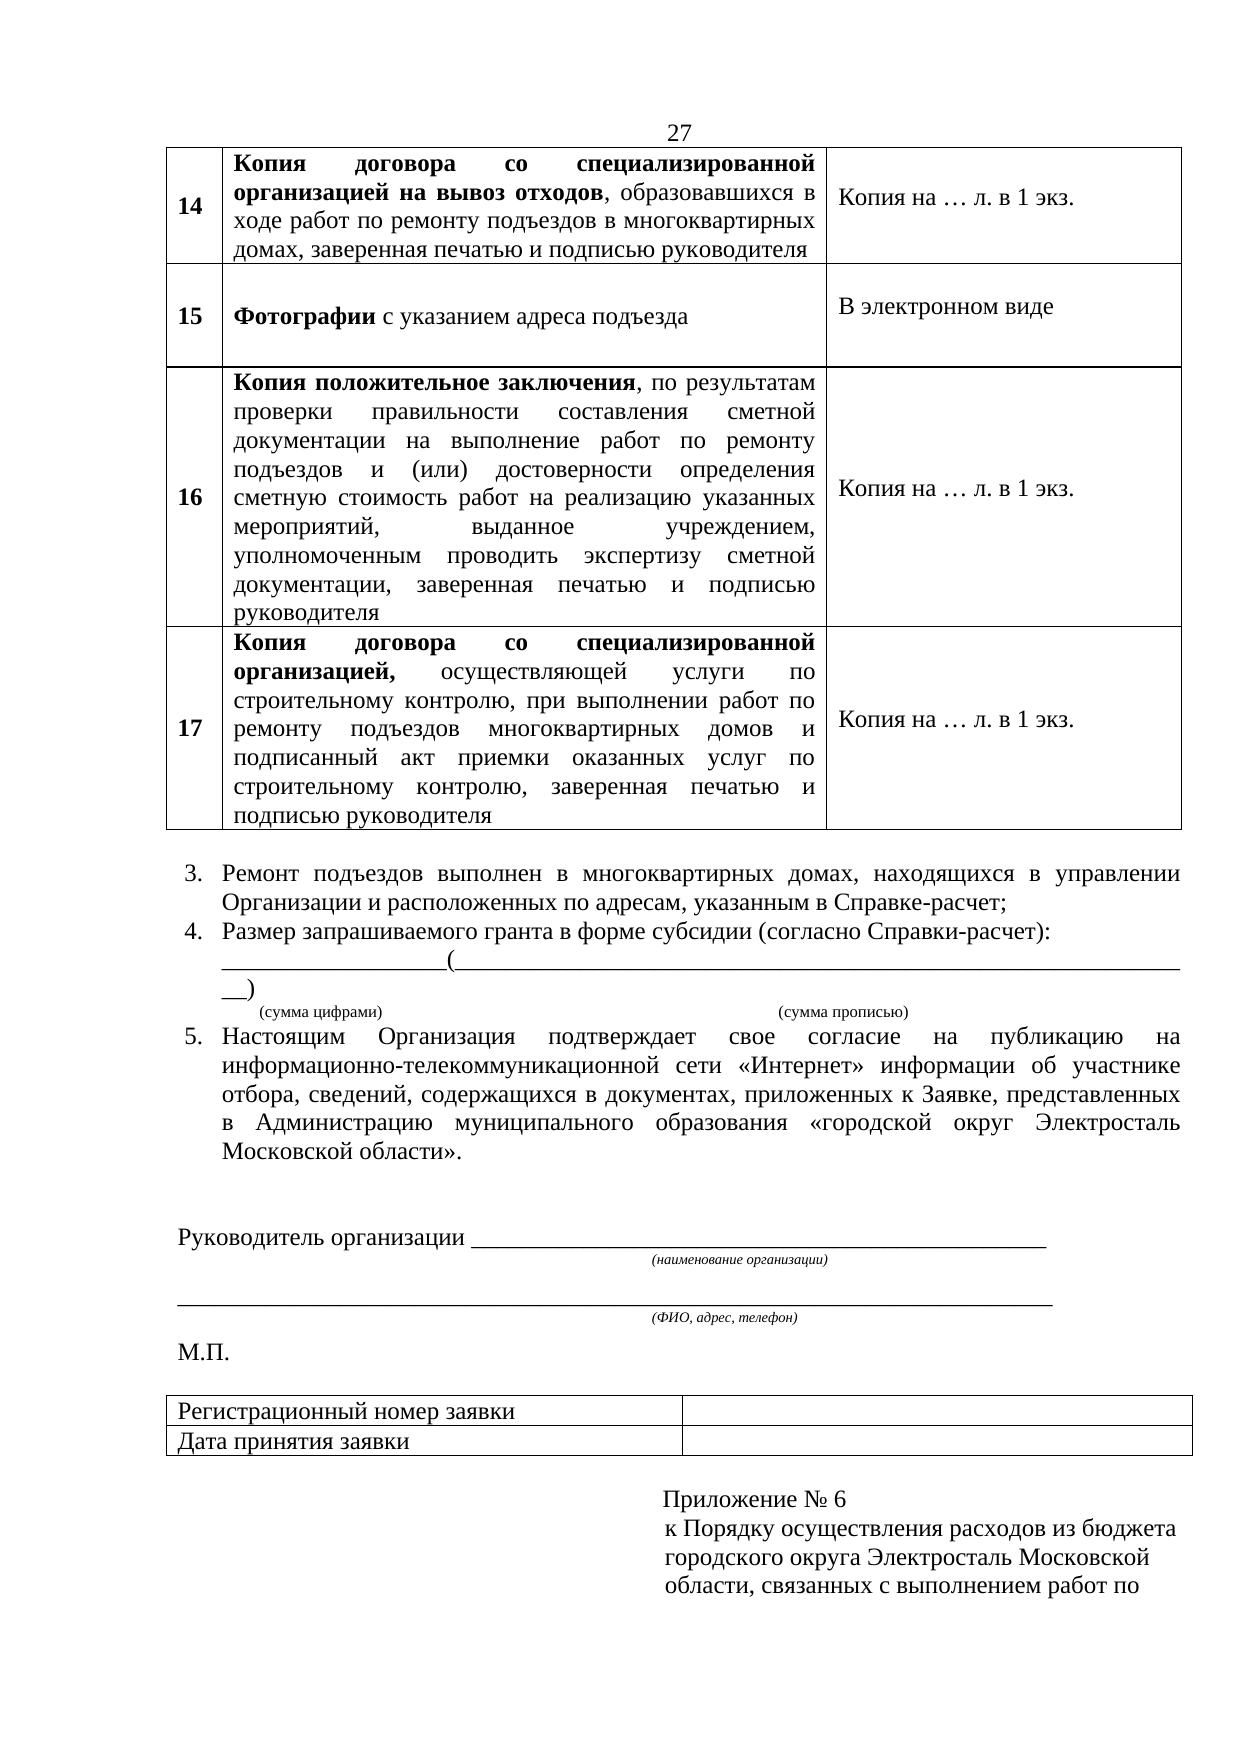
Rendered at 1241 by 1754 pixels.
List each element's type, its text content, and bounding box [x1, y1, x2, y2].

text ______________________________________________________________________ [177, 1280, 1181, 1309]
table_header Регистрационный номер заявки [167, 1396, 682, 1425]
table_cell В электронном виде [827, 264, 1181, 366]
list Настоящим Организация подтверждает свое согласие на публикацию на информационно-телекоммуникационной сети «Интернет» информации об участнике отбора, сведений, содержащихся в документах, приложенных к Заявке, представленных в Администрацию муниципального образования «городской округ Электросталь Московской области». [184, 1021, 1181, 1165]
table_cell Копия положительное заключения, по результатам проверки правильности составления сметной документации на выполнение работ по ремонту подъездов и (или) достоверности определения сметную стоимость работ на реализацию указанных мероприятий, выданное учреждением, уполномоченным проводить экспертизу сметной документации, заверенная печатью и подписью руководителя [223, 368, 826, 626]
text Руководитель организации ______________________________________________ [177, 1222, 1181, 1251]
text (сумма цифрами) (сумма прописью) [222, 1002, 1181, 1021]
text Приложение № 6 [177, 1484, 1181, 1513]
table_header [683, 1396, 1192, 1425]
table_cell Фотографии с указанием адреса подъезда [223, 264, 826, 366]
table_cell 16 [167, 368, 222, 626]
table_cell Копия на … л. в 1 экз. [827, 368, 1181, 626]
table_cell Копия договора со специализированной организацией на вывоз отходов, образовавшихся в ходе работ по ремонту подъездов в многоквартирных домах, заверенная печатью и подписью руководителя [223, 148, 826, 263]
table_cell 15 [167, 264, 222, 366]
table_cell [683, 1426, 1192, 1454]
table_cell 17 [167, 627, 222, 828]
text М.П. [177, 1337, 1181, 1366]
list Размер запрашиваемого гранта в форме субсидии (согласно Справки-расчет): [184, 916, 1181, 944]
text (ФИО, адрес, телефон) [177, 1309, 1181, 1337]
text (наименование организации) [177, 1251, 1181, 1280]
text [664, 1513, 1181, 1599]
table_cell 14 [167, 148, 222, 263]
list Ремонт подъездов выполнен в многоквартирных домах, находящихся в управлении Организации и расположенных по адресам, указанным в Справке-расчет; [184, 858, 1181, 916]
table_cell Копия на … л. в 1 экз. [827, 627, 1181, 828]
table_cell Дата принятия заявки [167, 1426, 682, 1454]
table_cell Копия договора со специализированной организацией, осуществляющей услуги по строительному контролю, при выполнении работ по ремонту подъездов многоквартирных домов и подписанный акт приемки оказанных услуг по строительному контролю, заверенная печатью и подписью руководителя [223, 627, 826, 828]
table_cell Копия на … л. в 1 экз. [827, 148, 1181, 263]
text __________________(____________________________________________________________) [222, 944, 1181, 1002]
